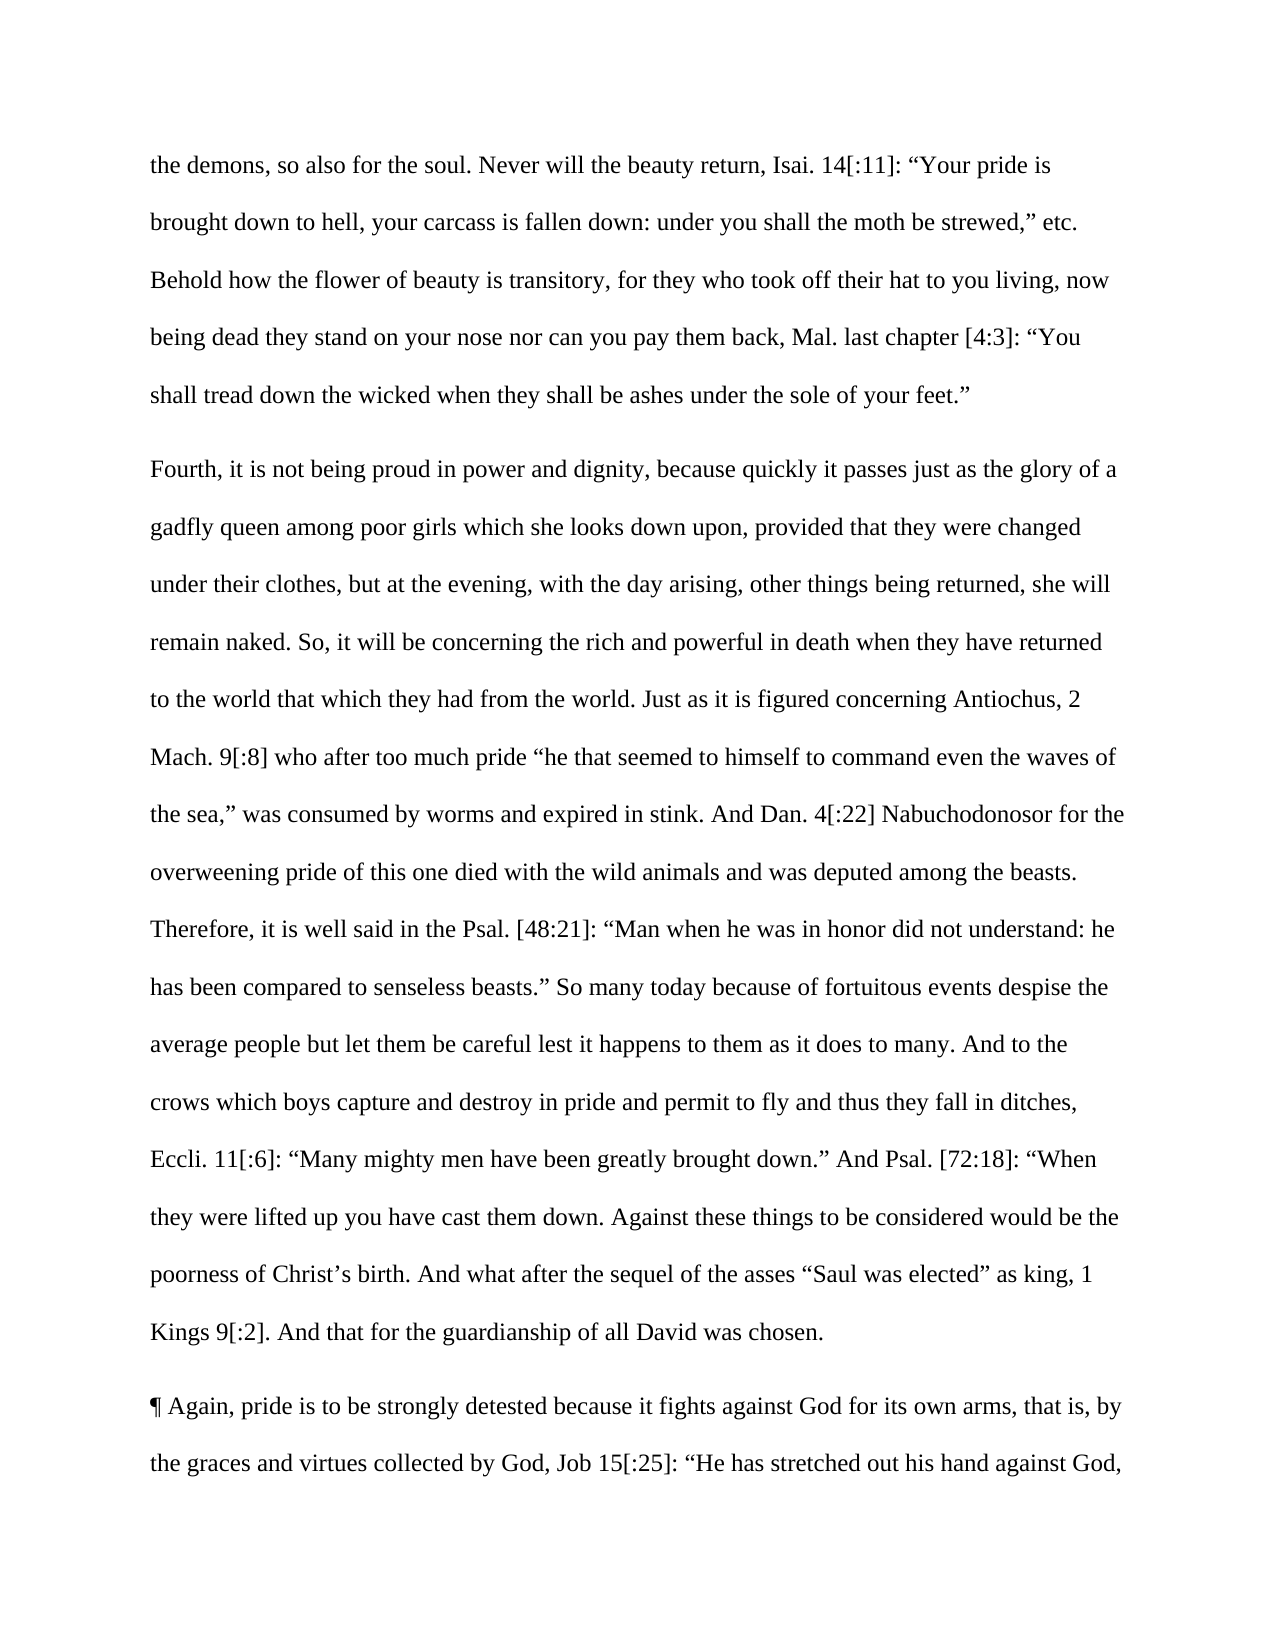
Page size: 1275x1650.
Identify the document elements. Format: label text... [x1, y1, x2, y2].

text Fourth, it is not being proud in power and dignity, because quickly it passes just as the glory of a gadfly queen among poor girls which she looks down upon, provided that they were changed under their clothes, but at the evening, with the day arising, other things being returned, she will remain naked. So, it will be concerning the rich and powerful in death when they have returned to the world that which they had from the world. Just as it is figured concerning Antiochus, 2 Mach. 9[:8] who after too much pride “he that seemed to himself to command even the waves of the sea,” was consumed by worms and expired in stink. And Dan. 4[:22] Nabuchodonosor for the overweening pride of this one died with the wild animals and was deputed among the beasts. Therefore, it is well said in the Psal. [48:21]: “Man when he was in honor did not understand: he has been compared to senseless beasts.” So many today because of fortuitous events despise the average people but let them be careful lest it happens to them as it does to many. And to the crows which boys capture and destroy in pride and permit to fly and thus they fall in ditches, Eccli. 11[:6]: “Many mighty men have been greatly brought down.” And Psal. [72:18]: “When they were lifted up you have cast them down. Against these things to be considered would be the poorness of Christ’s birth. And what after the sequel of the asses “Saul was elected” as king, 1 Kings 9[:2]. And that for the guardianship of all David was chosen. [150, 454, 1125, 1345]
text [150, 1391, 1125, 1477]
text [150, 150, 1125, 409]
